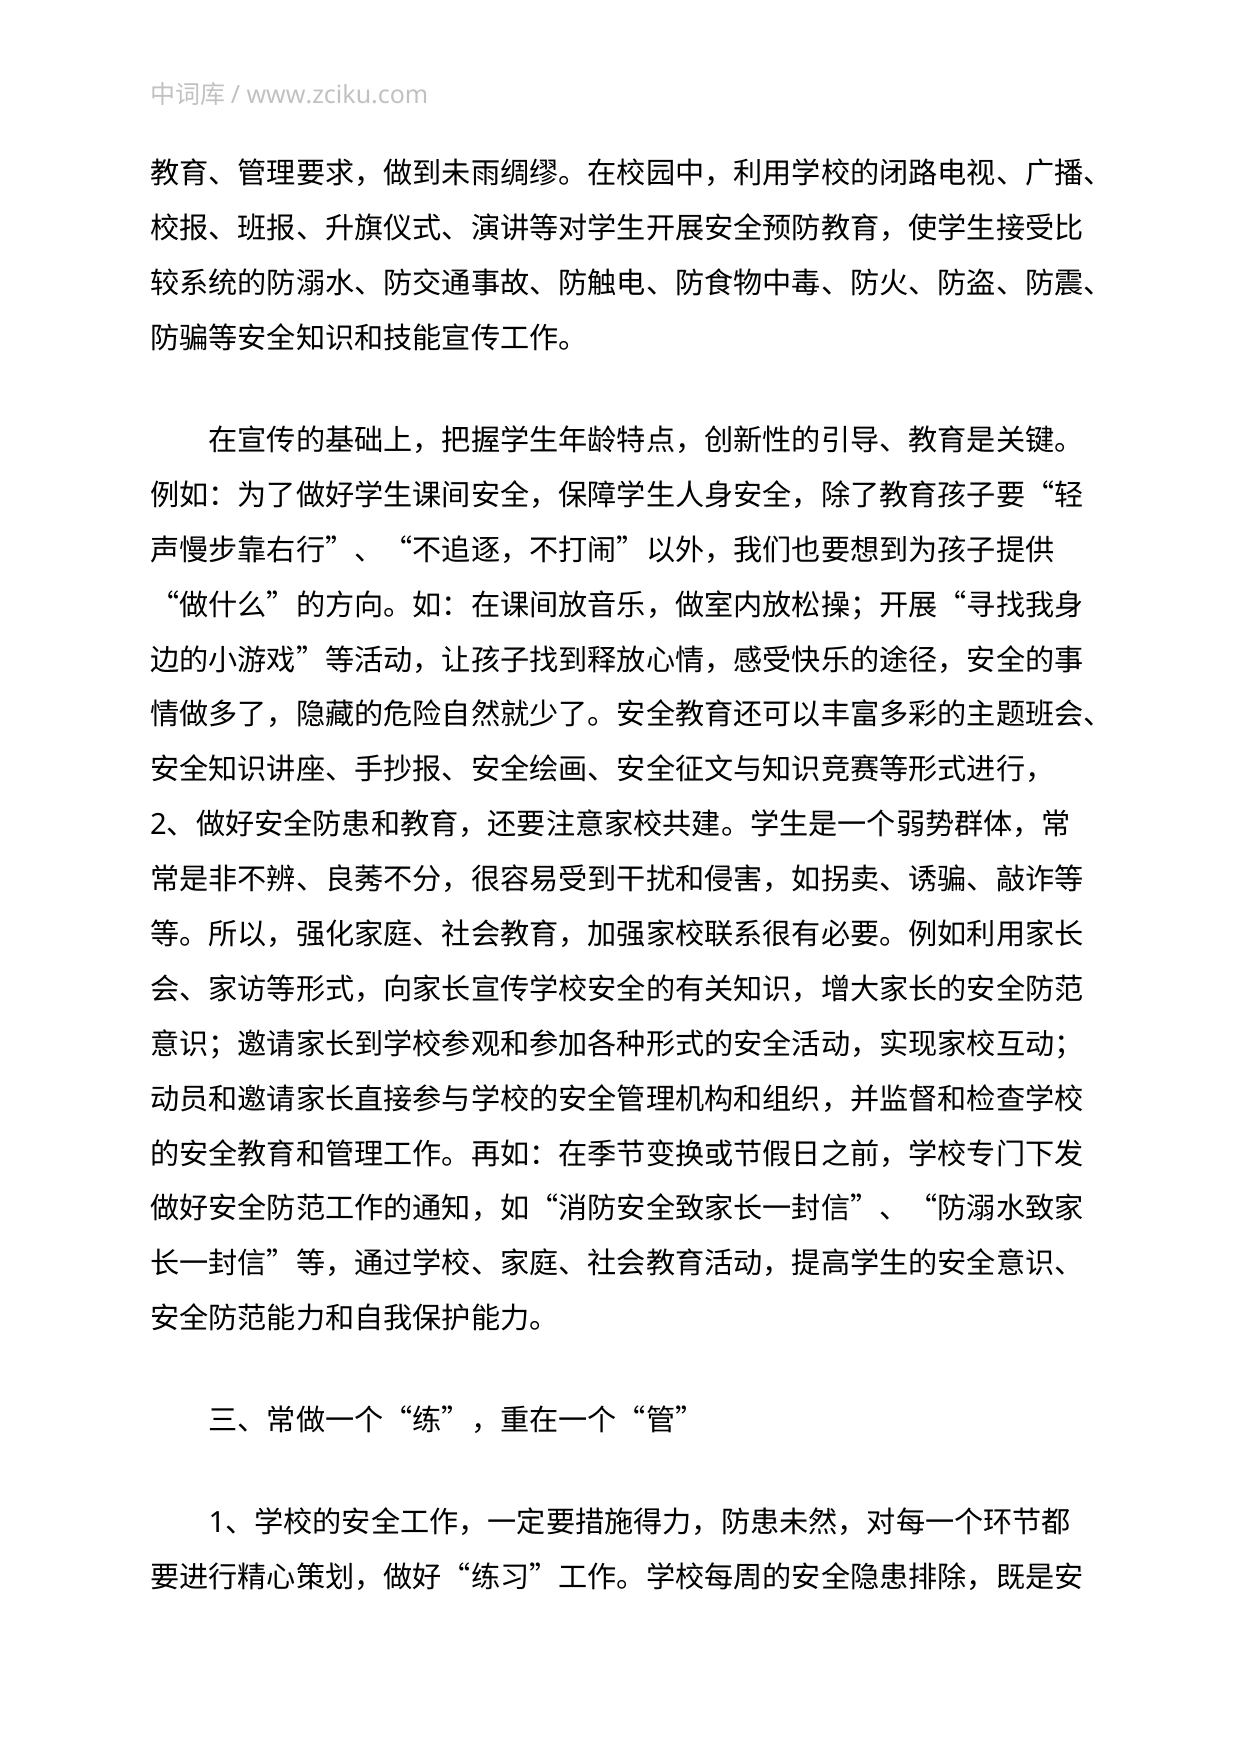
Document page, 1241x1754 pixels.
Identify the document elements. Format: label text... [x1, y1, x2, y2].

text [150, 1498, 1090, 1596]
text 在宣传的基础上，把握学生年龄特点，创新性的引导、教育是关键。例如：为了做好学生课间安全，保障学生人身安全，除了教育孩子要“轻声慢步靠右行”、“不追逐，不打闹”以外，我们也要想到为孩子提供“做什么”的方向。如：在课间放音乐，做室内放松操；开展“寻找我身边的小游戏”等活动，让孩子找到释放心情，感受快乐的途径，安全的事情做多了，隐藏的危险自然就少了。安全教育还可以丰富多彩的主题班会、安全知识讲座、手抄报、安全绘画、安全征文与知识竞赛等形式进行，2、做好安全防患和教育，还要注意家校共建。学生是一个弱势群体，常常是非不辨、良莠不分，很容易受到干扰和侵害，如拐卖、诱骗、敲诈等等。所以，强化家庭、社会教育，加强家校联系很有必要。例如利用家长会、家访等形式，向家长宣传学校安全的有关知识，增大家长的安全防范意识；邀请家长到学校参观和参加各种形式的安全活动，实现家校互动；动员和邀请家长直接参与学校的安全管理机构和组织，并监督和检查学校的安全教育和管理工作。再如：在季节变换或节假日之前，学校专门下发做好安全防范工作的通知，如“消防安全致家长一封信”、“防溺水致家长一封信”等，通过学校、家庭、社会教育活动，提高学生的安全意识、安全防范能力和自我保护能力。 [150, 416, 1090, 1337]
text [150, 150, 1090, 357]
text 三、常做一个“练”，重在一个“管” [150, 1397, 1090, 1439]
